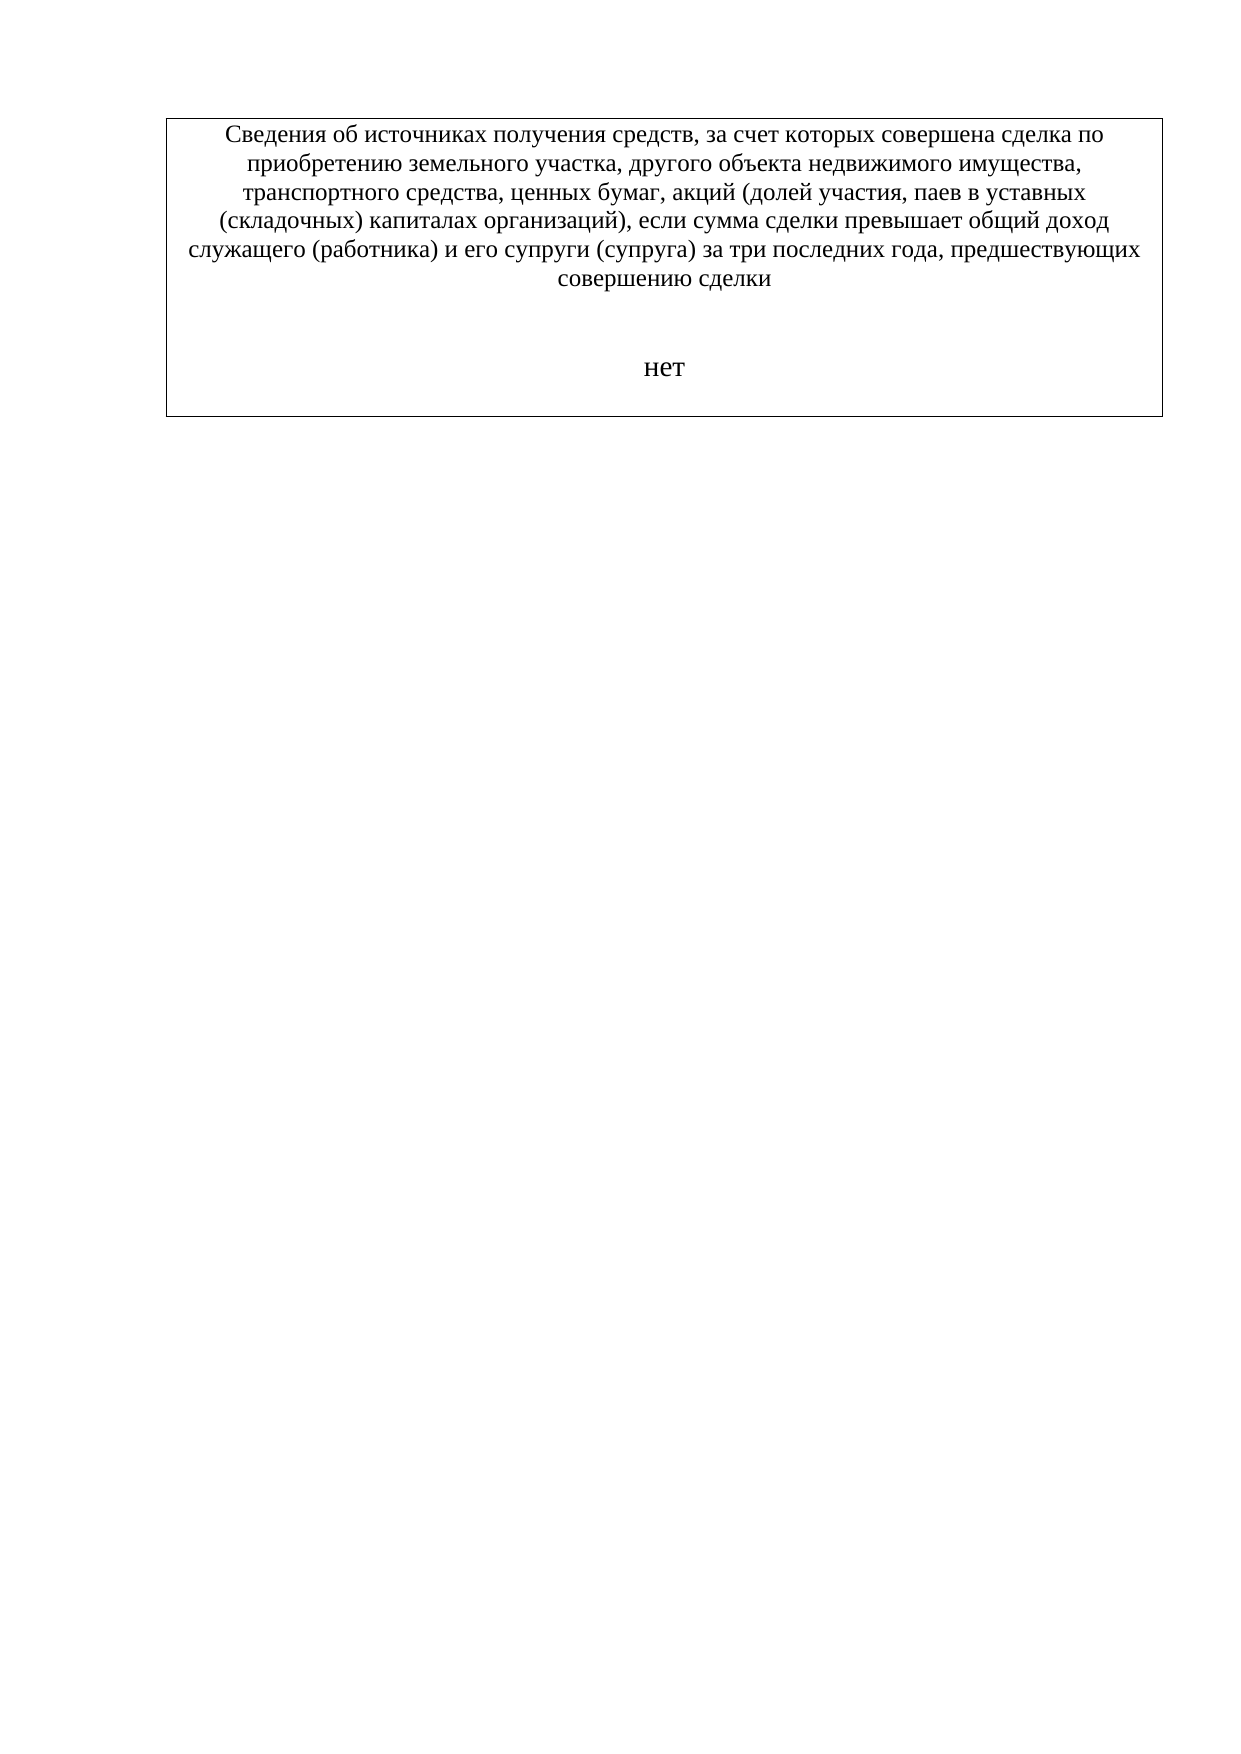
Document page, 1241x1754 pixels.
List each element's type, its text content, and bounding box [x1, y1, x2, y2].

table_cell Сведения об источниках получения средств, за счет которых совершена сделка по приобретению земельного участка, другого объекта недвижимого имущества, транспортного средства, ценных бумаг, акций (долей участия, паев в уставных (складочных) капиталах организаций), если сумма сделки превышает общий доход служащего (работника) и его супруги (супруга) за три последних года, предшествующих совершению сделки нет [167, 119, 1162, 416]
